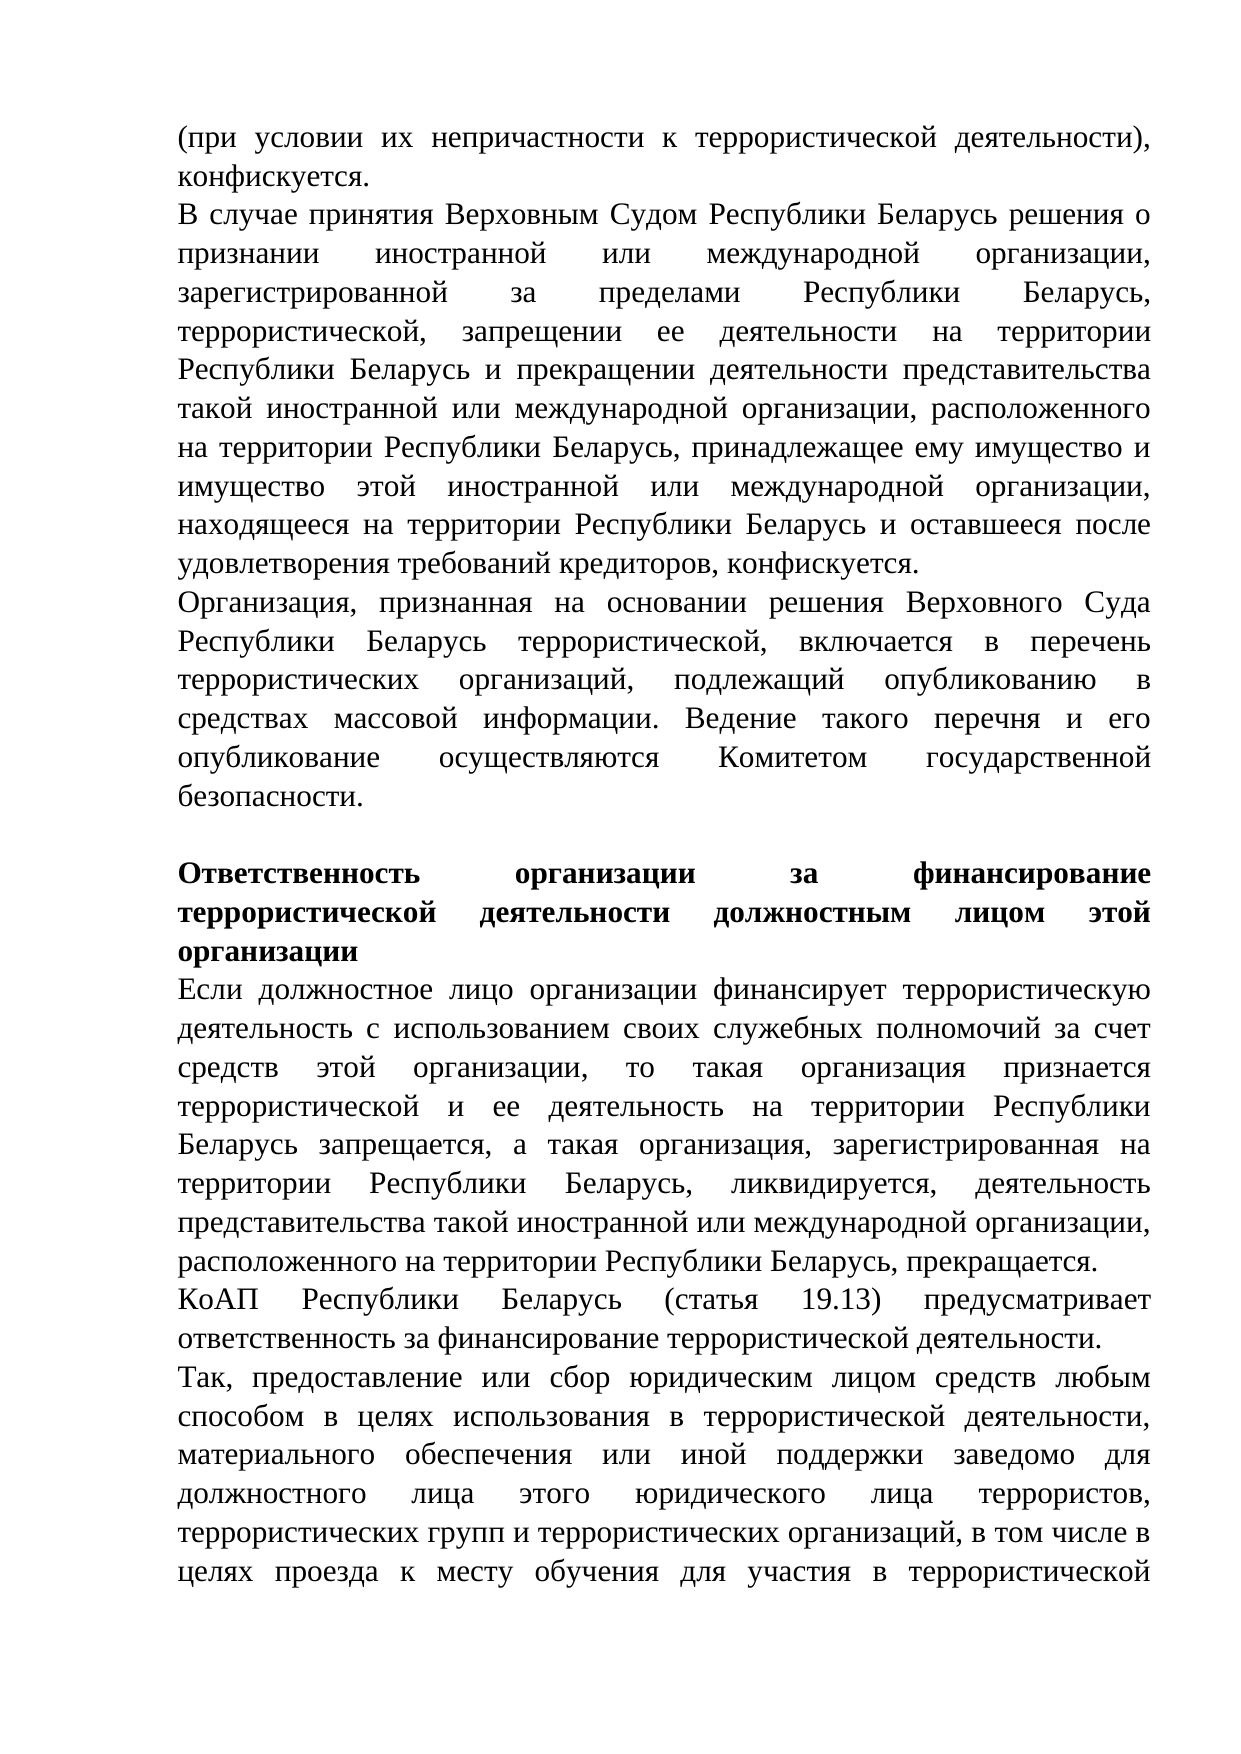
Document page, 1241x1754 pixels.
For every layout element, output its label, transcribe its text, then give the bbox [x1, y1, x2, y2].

text КоАП Республики Беларусь (статья 19.13) предусматривает ответственность за финансирование террористической деятельности. [177, 1281, 1152, 1355]
text Организация, признанная на основании решения Верховного Суда Республики Беларусь террористической, включается в перечень террористических организаций, подлежащий опубликованию в средствах массовой информации. Ведение такого перечня и его опубликование осуществляются Комитетом государственной безопасности. [177, 583, 1152, 813]
text Если должностное лицо организации финансирует террористическую деятельность с использованием своих служебных полномочий за счет средств этой организации, то такая организация признается террористической и ее деятельность на территории Республики Беларусь запрещается, а такая организация, зарегистрированная на территории Республики Беларусь, ликвидируется, деятельность представительства такой иностранной или международной организации, расположенного на территории Республики Беларусь, прекращается. [177, 971, 1152, 1278]
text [177, 118, 1152, 193]
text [177, 1358, 1152, 1588]
text В случае принятия Верховным Судом Республики Беларусь решения о признании иностранной или международной организации, зарегистрированной за пределами Республики Беларусь, террористической, запрещении ее деятельности на территории Республики Беларусь и прекращении деятельности представительства такой иностранной или международной организации, расположенного на территории Республики Беларусь, принадлежащее ему имущество и имущество этой иностранной или международной организации, находящееся на территории Республики Беларусь и оставшееся после удовлетворения требований кредиторов, конфискуется. [177, 196, 1152, 580]
text Ответственность организации за финансирование террористической деятельности должностным лицом этой организации [177, 854, 1152, 968]
